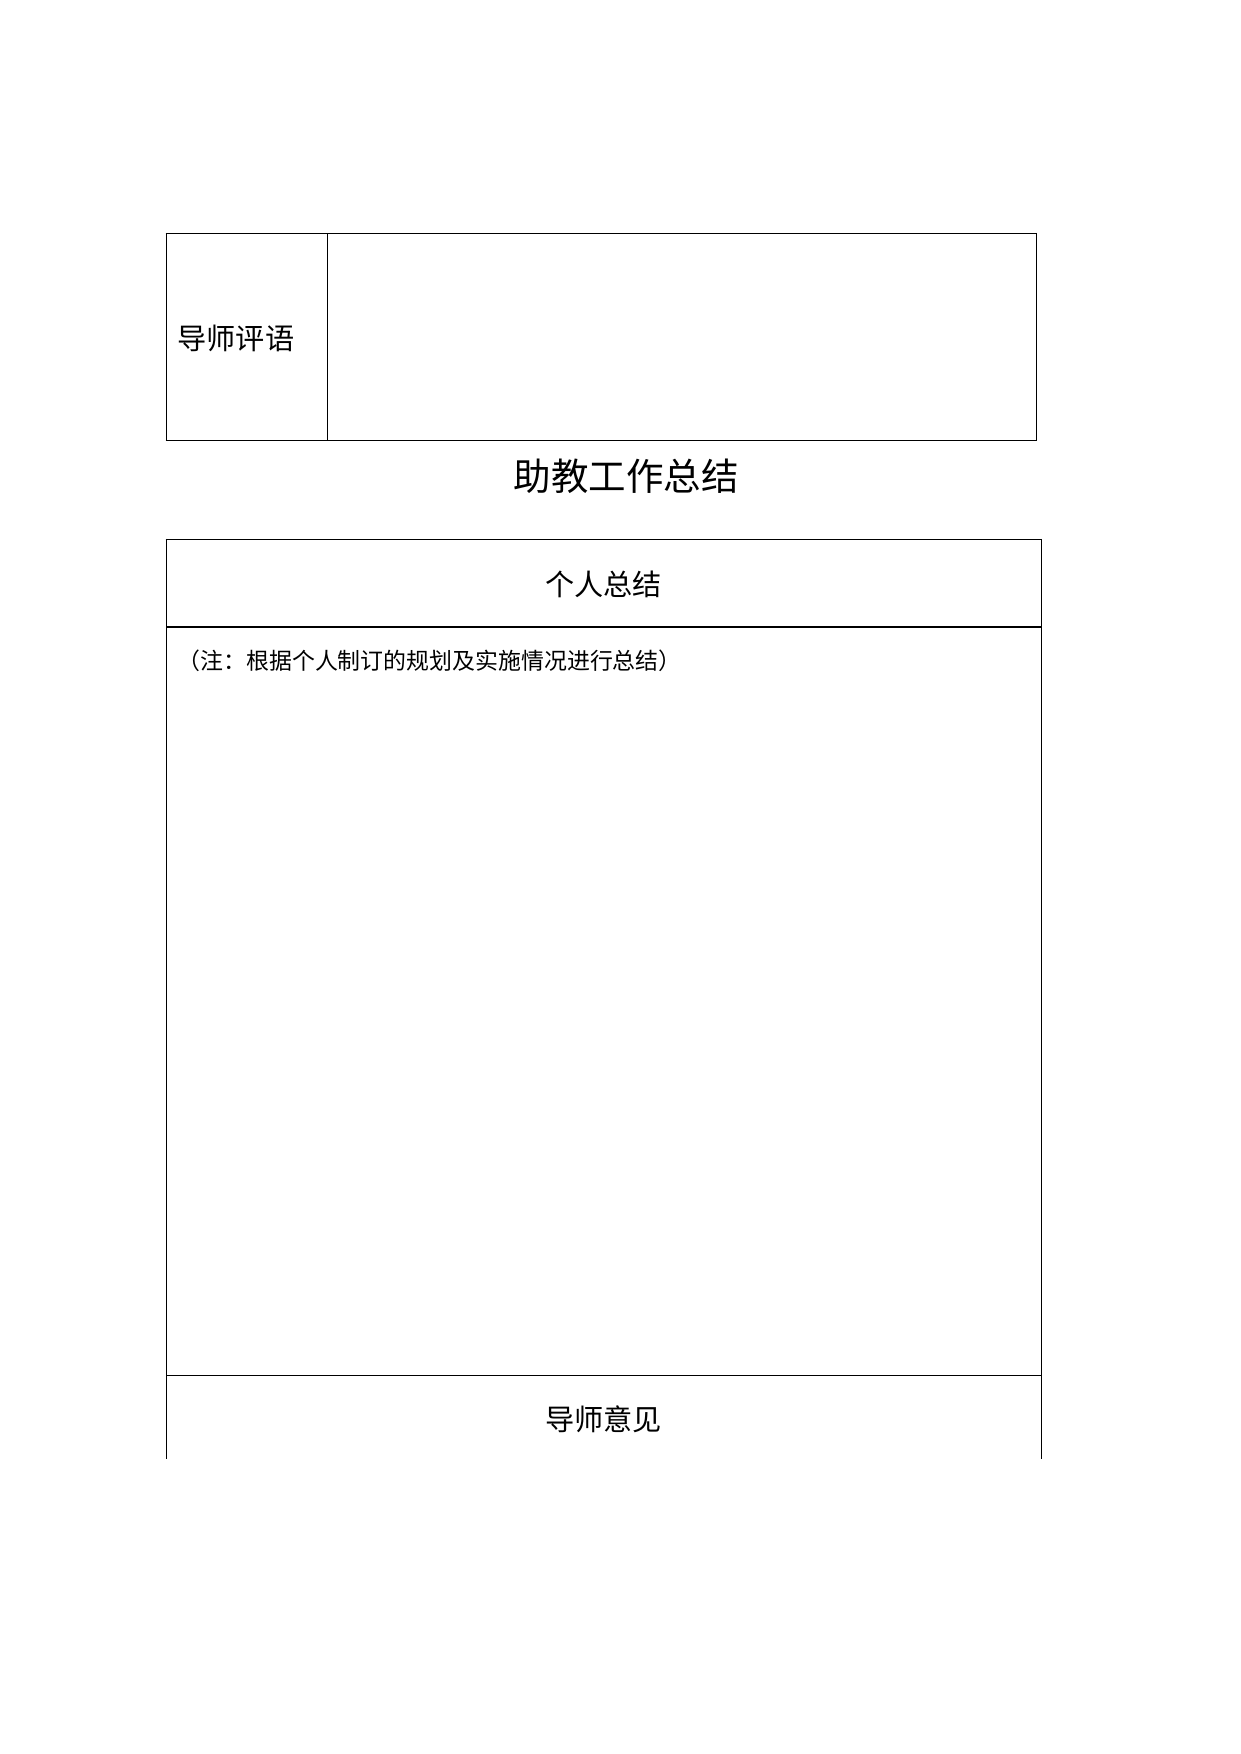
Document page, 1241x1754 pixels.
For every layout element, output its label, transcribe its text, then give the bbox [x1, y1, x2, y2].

table_cell [328, 234, 1036, 440]
table_cell （注：根据个人制订的规划及实施情况进行总结） [167, 628, 1041, 1375]
table_cell 导师意见 [167, 1376, 1041, 1459]
table_header 个人总结 [167, 540, 1041, 626]
text 助教工作总结 [165, 441, 1087, 506]
table_cell 导师评语 [167, 234, 327, 440]
